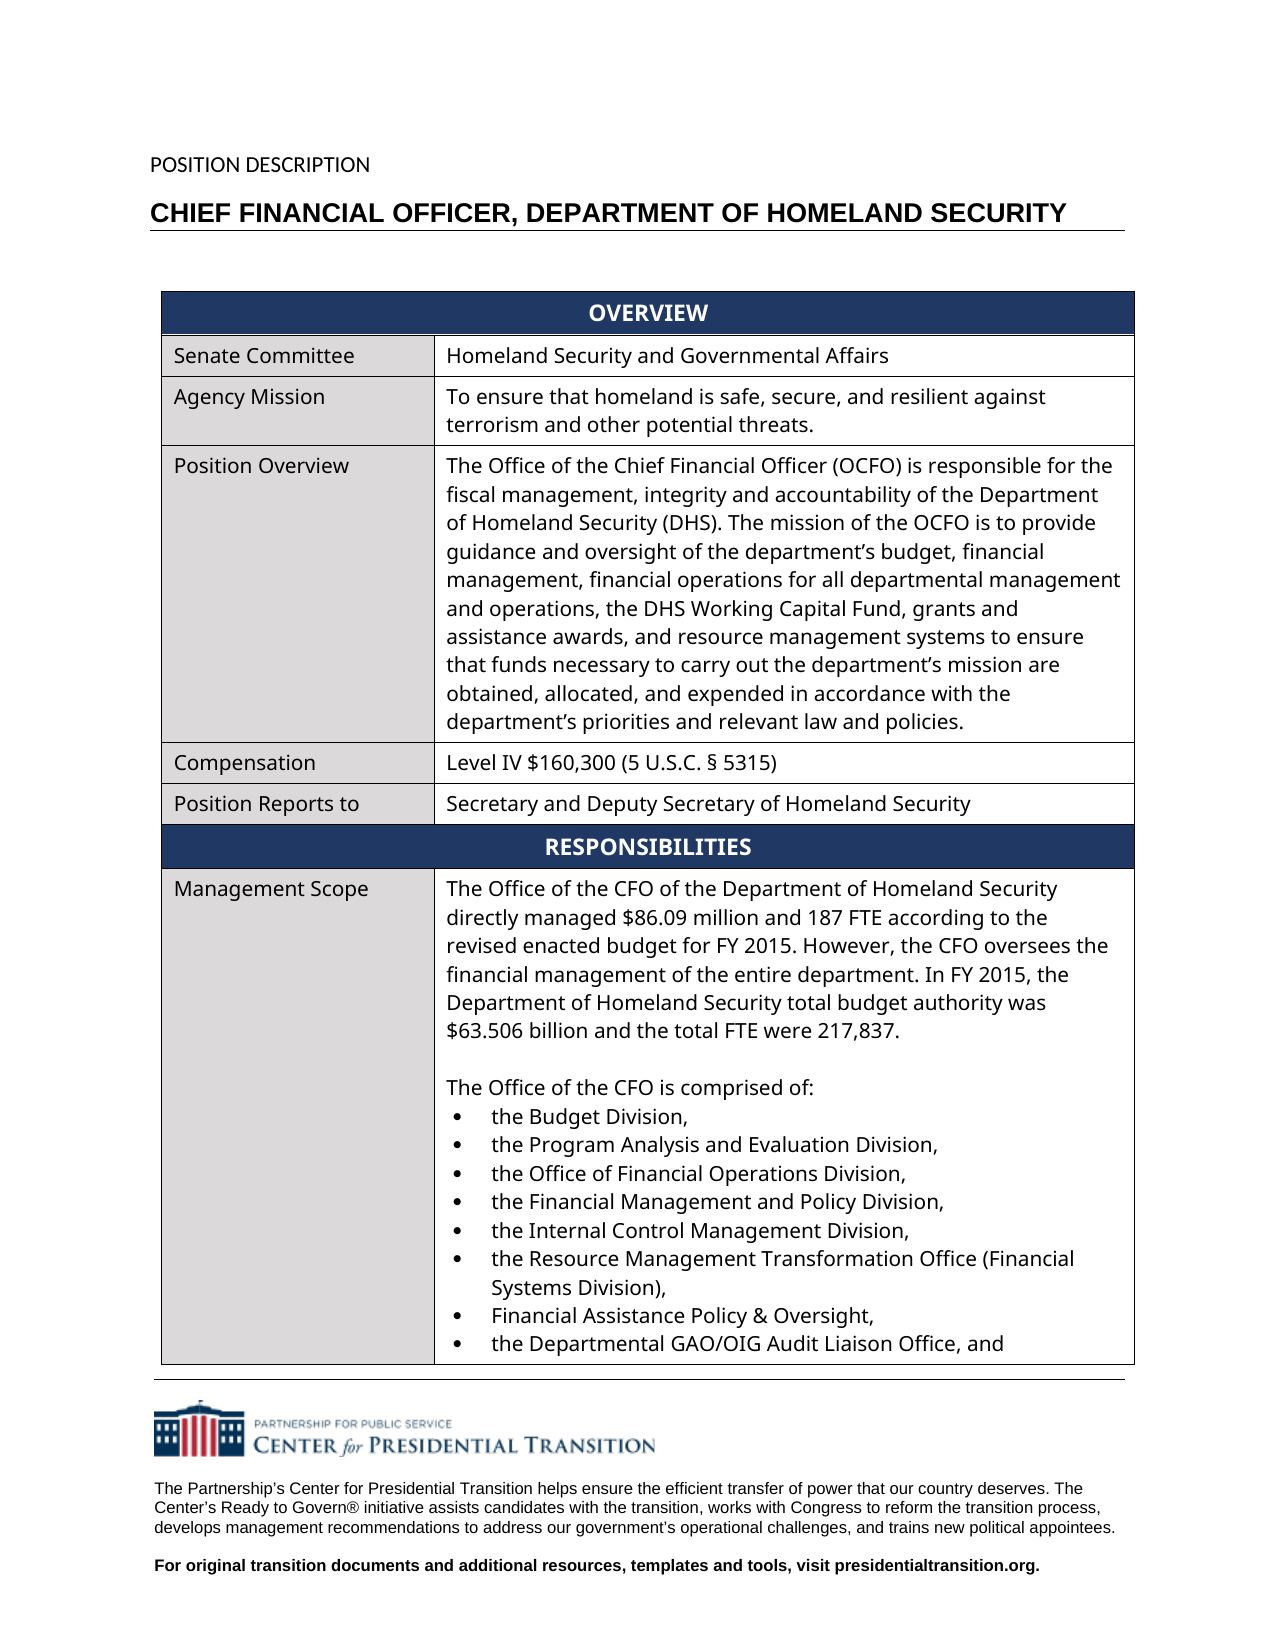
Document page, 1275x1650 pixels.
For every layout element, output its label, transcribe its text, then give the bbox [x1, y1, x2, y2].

table_cell Homeland Security and Governmental Affairs [435, 336, 1134, 376]
table_cell Compensation [162, 743, 434, 783]
table_header OVERVIEW [162, 292, 1134, 334]
table_cell Senate Committee [162, 336, 434, 376]
subtitle Chief Financial Officer, Department of Homeland Security [150, 197, 1125, 230]
table_cell Management Scope [162, 869, 434, 1364]
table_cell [435, 869, 1134, 1364]
text POSITION DESCRIPTION [150, 150, 1125, 178]
table_cell Position Reports to [162, 784, 434, 824]
table_cell Level IV $160,300 (5 U.S.C. § 5315) [435, 743, 1134, 783]
table_cell The Office of the Chief Financial Officer (OCFO) is responsible for the fiscal management, integrity and accountability of the Department of Homeland Security (DHS). The mission of the OCFO is to provide guidance and oversight of the department’s budget, financial management, financial operations for all departmental management and operations, the DHS Working Capital Fund, grants and assistance awards, and resource management systems to ensure that funds necessary to carry out the department’s mission are obtained, allocated, and expended in accordance with the department’s priorities and relevant law and policies. [435, 446, 1134, 742]
table_cell Agency Mission [162, 377, 434, 445]
table_cell Position Overview [162, 446, 434, 742]
table_cell RESPONSIBILITIES [162, 825, 1134, 868]
table_cell To ensure that homeland is safe, secure, and resilient against terrorism and other potential threats. [435, 377, 1134, 445]
table_cell Secretary and Deputy Secretary of Homeland Security [435, 784, 1134, 824]
